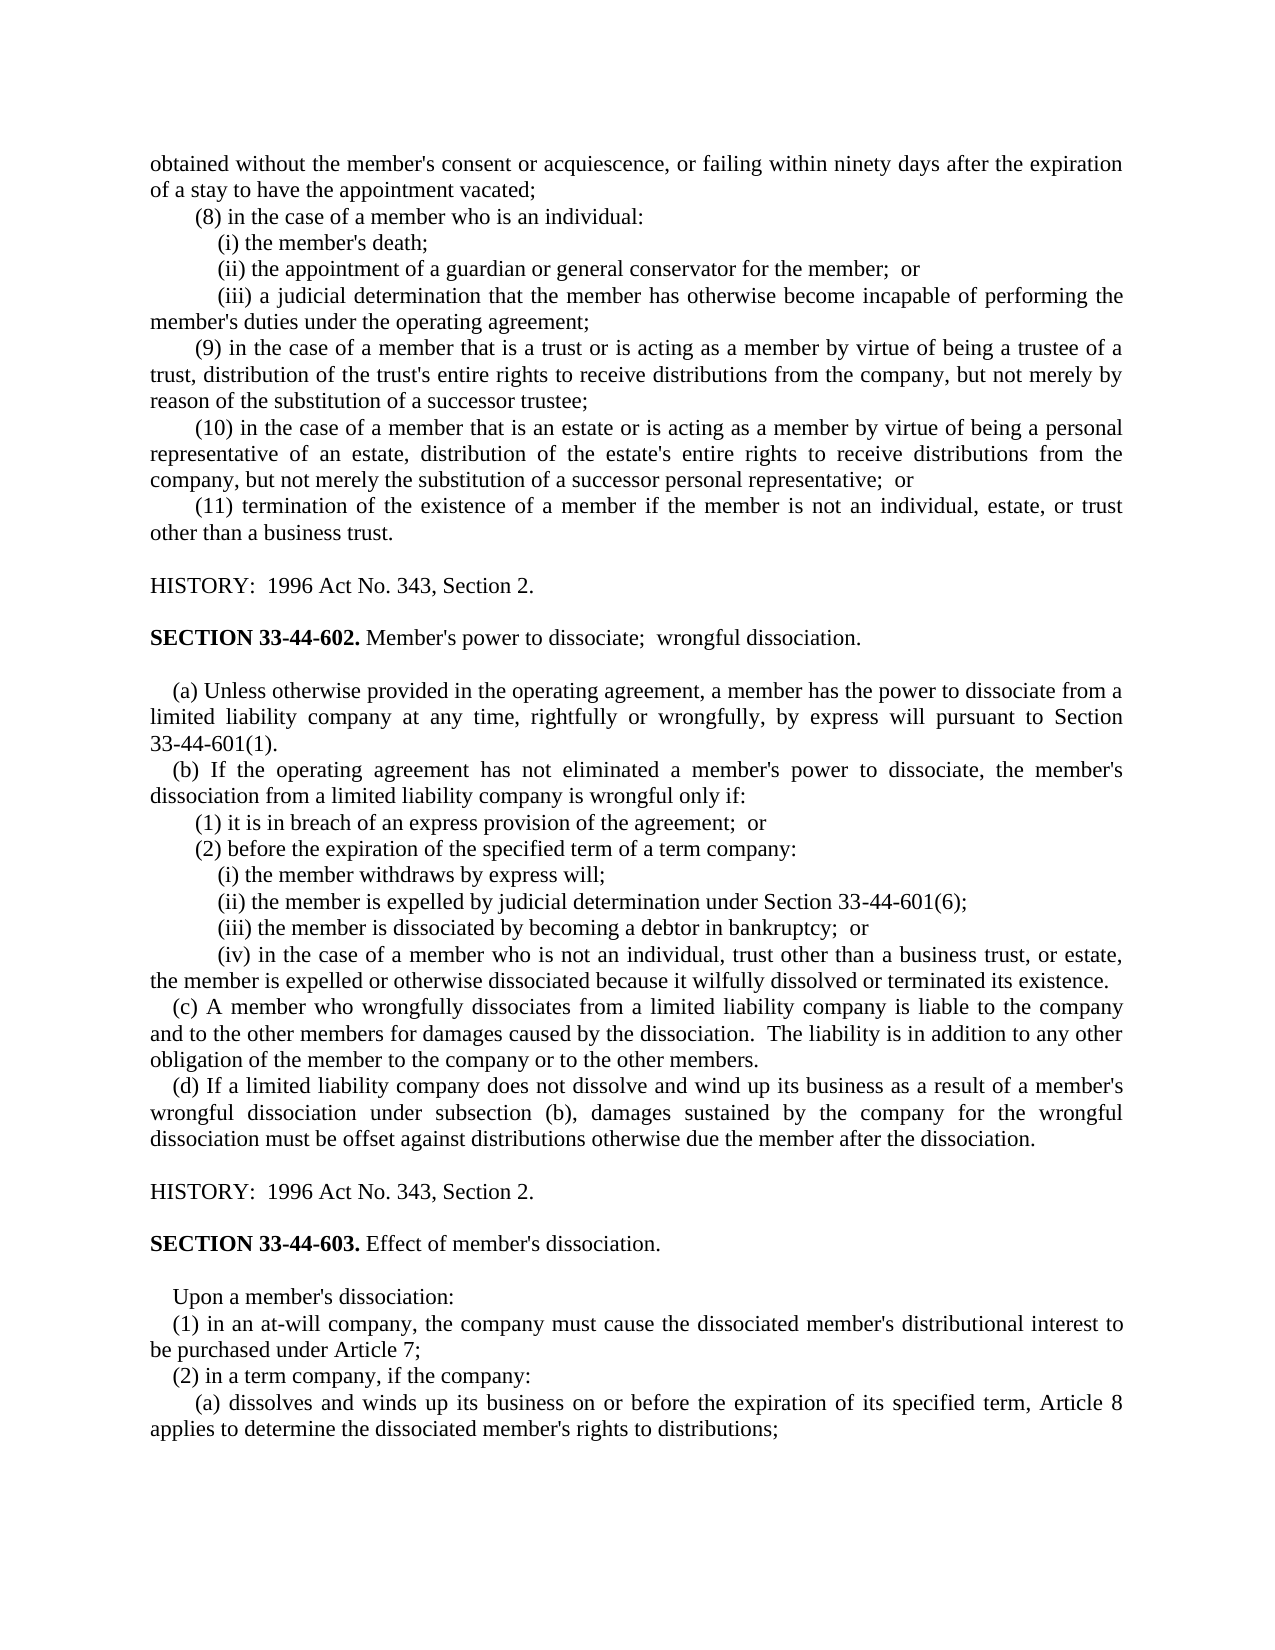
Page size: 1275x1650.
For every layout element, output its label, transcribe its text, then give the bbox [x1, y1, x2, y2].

text (9) in the case of a member that is a trust or is acting as a member by virtue of being a trustee of a trust, distribution of the trust's entire rights to receive distributions from the company, but not merely by reason of the substitution of a successor trustee; [150, 334, 1125, 413]
text (1) it is in breach of an express provision of the agreement; or [150, 809, 1125, 835]
text (8) in the case of a member who is an individual: [150, 203, 1125, 229]
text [150, 150, 1125, 203]
text (a) dissolves and winds up its business on or before the expiration of its specified term, Article 8 applies to determine the dissociated member's rights to distributions; [150, 1389, 1125, 1441]
text (10) in the case of a member that is an estate or is acting as a member by virtue of being a personal representative of an estate, distribution of the estate's entire rights to receive distributions from the company, but not merely the substitution of a successor personal representative; or [150, 413, 1125, 493]
text Upon a member's dissociation: [150, 1283, 1125, 1309]
text SECTION 33-44-603. Effect of member's dissociation. [150, 1231, 1125, 1257]
text (iv) in the case of a member who is not an individual, trust other than a business trust, or estate, the member is expelled or otherwise dissociated because it wilfully dissolved or terminated its existence. [150, 941, 1125, 993]
text (iii) a judicial determination that the member has otherwise become incapable of performing the member's duties under the operating agreement; [150, 282, 1125, 334]
text (b) If the operating agreement has not eliminated a member's power to dissociate, the member's dissociation from a limited liability company is wrongful only if: [150, 756, 1125, 809]
text (a) Unless otherwise provided in the operating agreement, a member has the power to dissociate from a limited liability company at any time, rightfully or wrongfully, by express will pursuant to Section 33-44-601(1). [150, 677, 1125, 756]
text (d) If a limited liability company does not dissolve and wind up its business as a result of a member's wrongful dissociation under subsection (b), damages sustained by the company for the wrongful dissociation must be offset against distributions otherwise due the member after the dissociation. [150, 1072, 1125, 1151]
text (iii) the member is dissociated by becoming a debtor in bankruptcy; or [150, 914, 1125, 941]
text (ii) the member is expelled by judicial determination under Section 33-44-601(6); [150, 888, 1125, 914]
text HISTORY: 1996 Act No. 343, Section 2. [150, 1178, 1125, 1204]
text (11) termination of the existence of a member if the member is not an individual, estate, or trust other than a business trust. [150, 493, 1125, 545]
text (c) A member who wrongfully dissociates from a limited liability company is liable to the company and to the other members for damages caused by the dissociation. The liability is in addition to any other obligation of the member to the company or to the other members. [150, 993, 1125, 1072]
text HISTORY: 1996 Act No. 343, Section 2. [150, 572, 1125, 598]
text (2) in a term company, if the company: [150, 1362, 1125, 1389]
text (2) before the expiration of the specified term of a term company: [150, 835, 1125, 862]
text (i) the member's death; [150, 229, 1125, 255]
text (1) in an at-will company, the company must cause the dissociated member's distributional interest to be purchased under Article 7; [150, 1309, 1125, 1362]
text (i) the member withdraws by express will; [150, 862, 1125, 888]
text (ii) the appointment of a guardian or general conservator for the member; or [150, 255, 1125, 282]
text SECTION 33-44-602. Member's power to dissociate; wrongful dissociation. [150, 624, 1125, 651]
